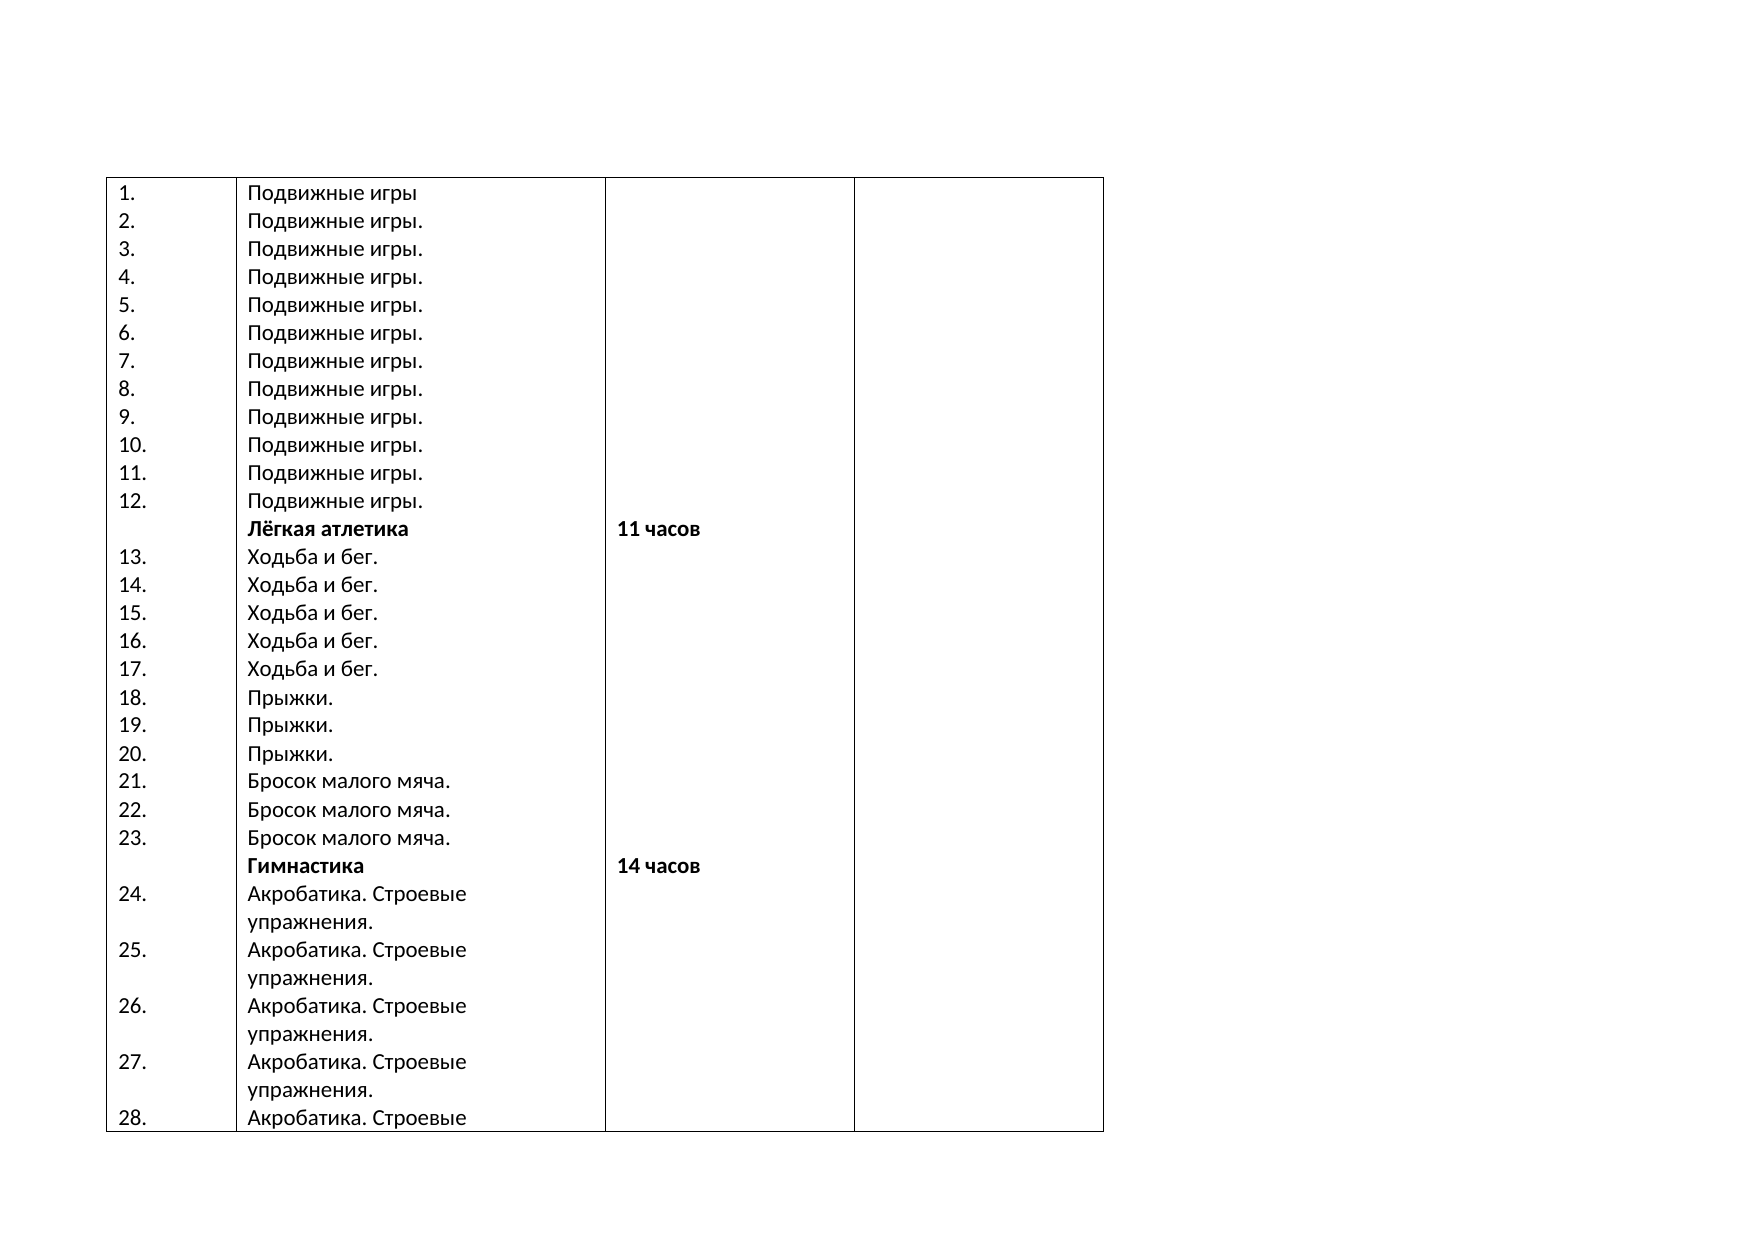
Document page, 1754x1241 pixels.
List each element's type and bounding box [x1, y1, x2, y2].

table_cell [107, 178, 236, 1131]
table_cell [855, 178, 1103, 1131]
table_cell [606, 178, 854, 1131]
table_cell [237, 178, 605, 1131]
